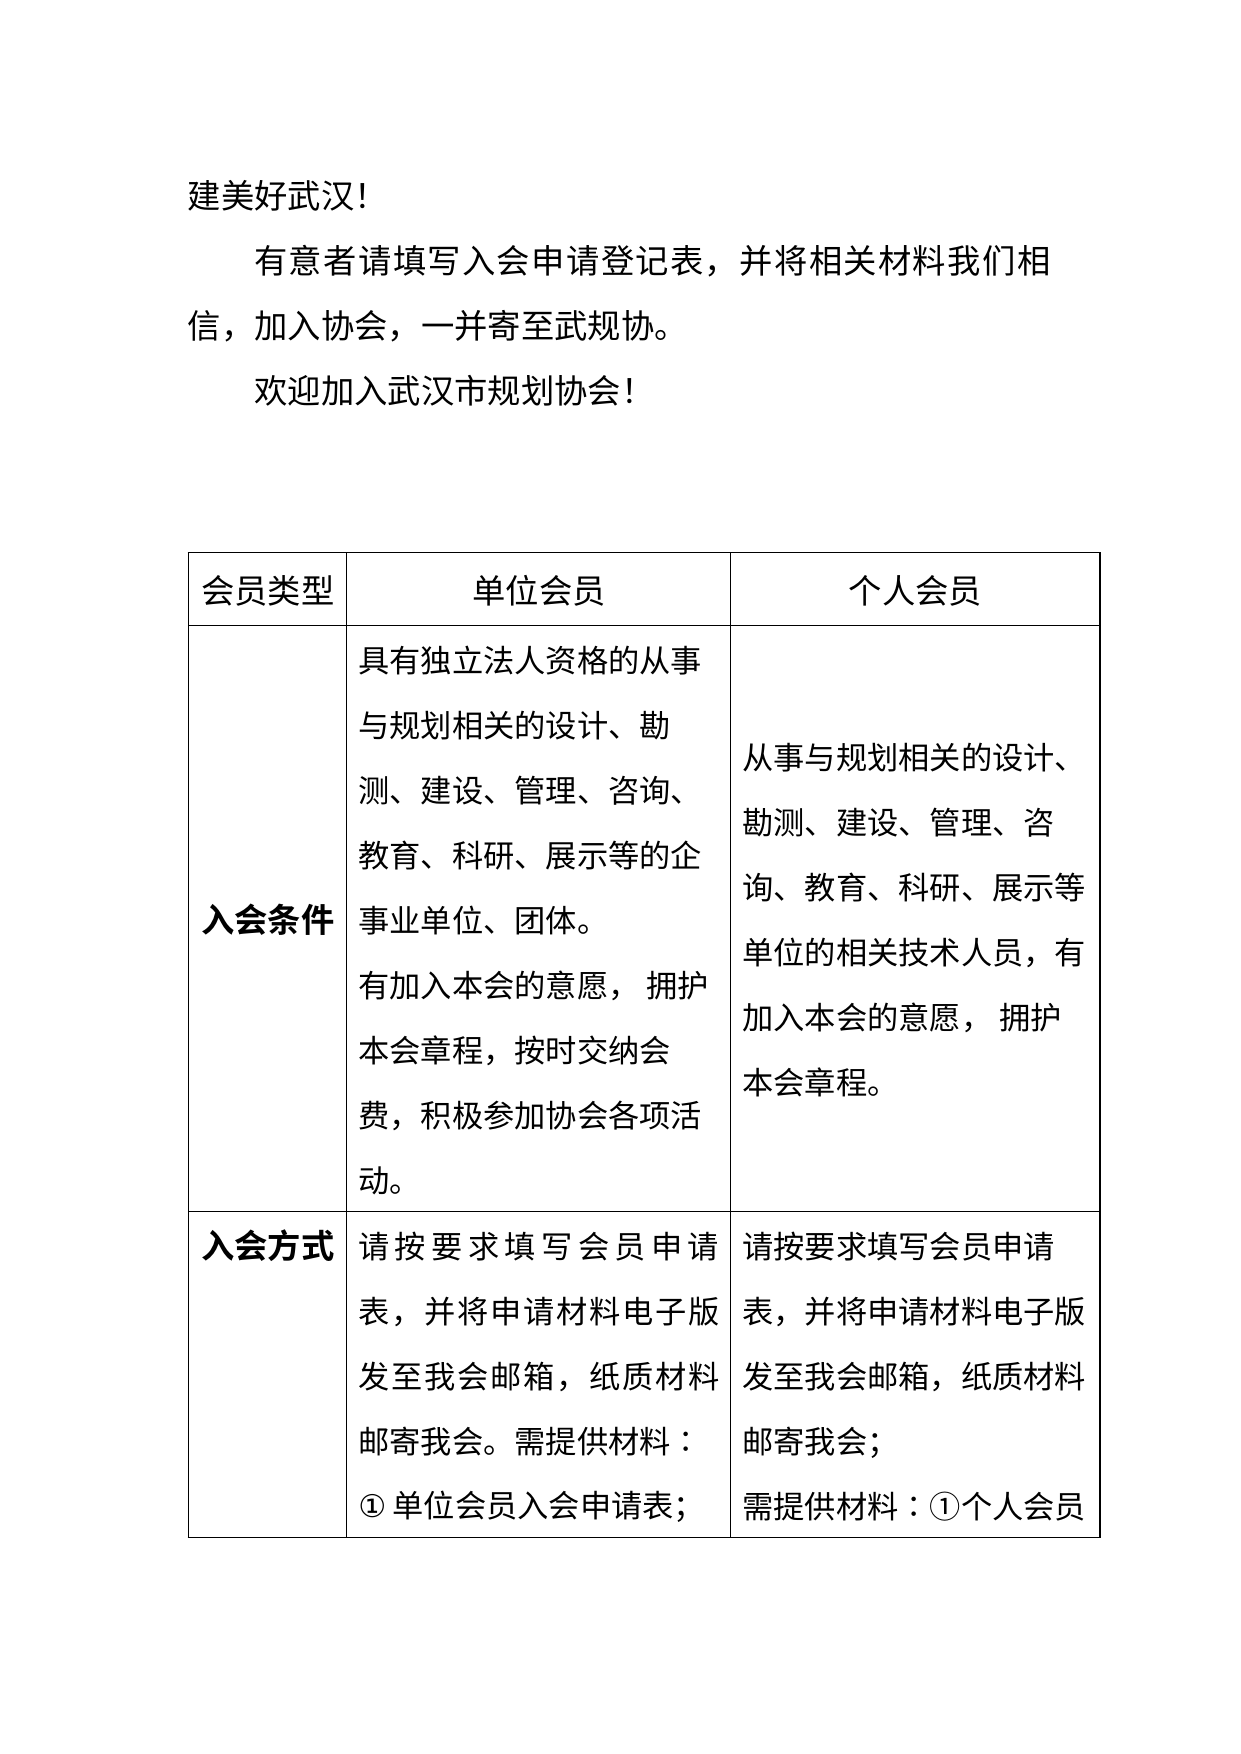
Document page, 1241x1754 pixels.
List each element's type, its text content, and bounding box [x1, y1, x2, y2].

table_header 单位会员 [347, 553, 730, 625]
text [187, 162, 1053, 227]
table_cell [731, 1212, 1099, 1537]
table_cell 入会方式 [189, 1212, 346, 1537]
table_cell 具有独立法人资格的从事与规划相关的设计、勘测、建设、管理、咨询、教育、科研、展示等的企事业单位、团体。 有加入本会的意愿， 拥护本会章程，按时交纳会费，积极参加协会各项活动。 [347, 626, 730, 1211]
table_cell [347, 1212, 730, 1537]
text 欢迎加入武汉市规划协会！ [187, 357, 1053, 422]
table_header 个人会员 [731, 553, 1099, 625]
table_cell 入会条件 [189, 626, 346, 1211]
table_cell 从事与规划相关的设计、勘测、建设、管理、咨询、教育、科研、展示等单位的相关技术人员，有加入本会的意愿， 拥护本会章程。 [731, 626, 1099, 1211]
table_header 会员类型 [189, 553, 346, 625]
text 有意者请填写入会申请登记表，并将相关材料我们相信，加入协会，一并寄至武规协。 [187, 227, 1053, 357]
